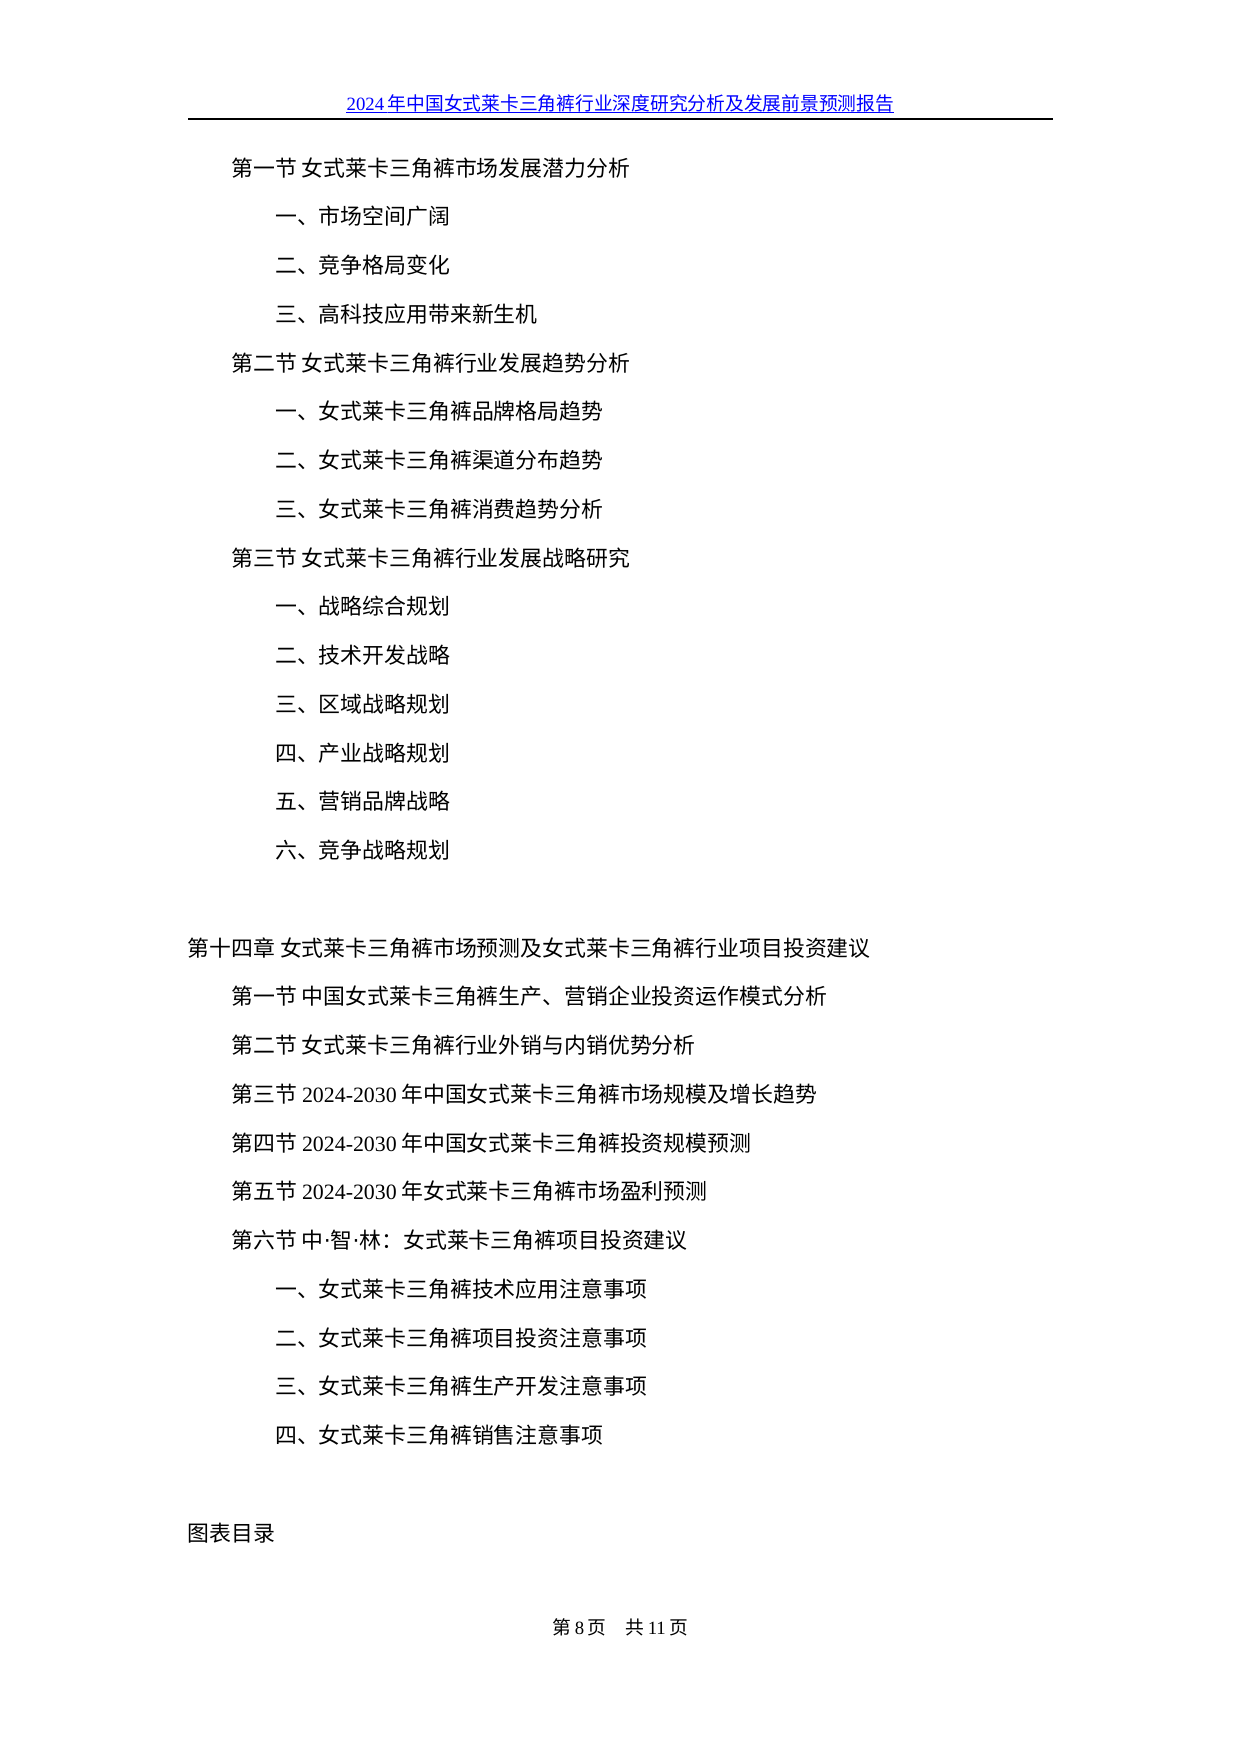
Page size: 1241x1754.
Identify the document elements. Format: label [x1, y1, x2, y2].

text [187, 150, 1053, 1548]
